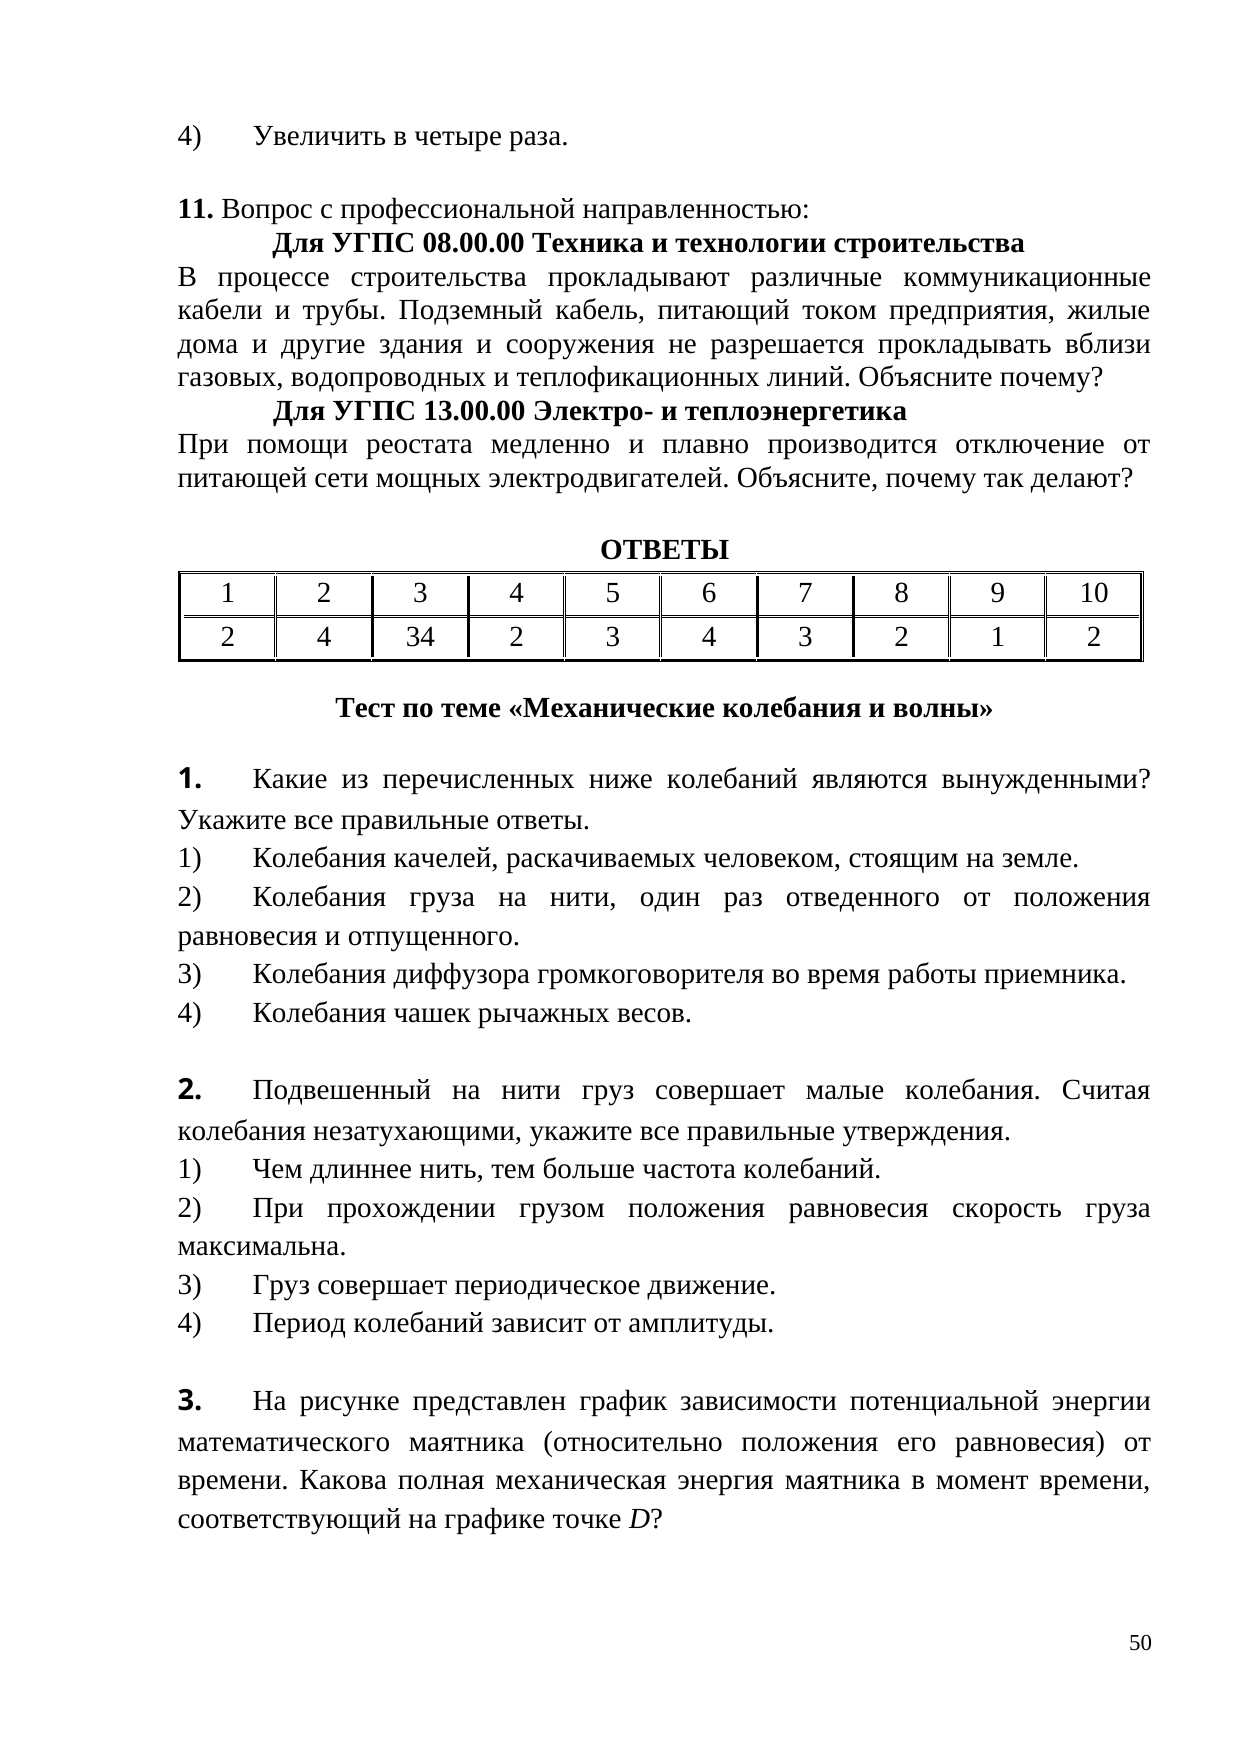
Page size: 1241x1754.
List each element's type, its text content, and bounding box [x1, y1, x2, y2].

table_header 3 [372, 574, 468, 615]
list Период колебаний зависит от амплитуды. [177, 1306, 1152, 1339]
table_cell 3 [565, 618, 661, 659]
table_header 2 [276, 572, 372, 615]
list При прохождении грузом положения равновесия скорость груза максимальна. [177, 1190, 1152, 1262]
table_header 4 [468, 574, 564, 615]
list Груз совершает периодическое движение. [177, 1267, 1152, 1301]
table_cell 34 [372, 618, 468, 659]
table_cell 2 [853, 618, 949, 659]
list Какие из перечисленных ниже колебаний являются вынужденными? Укажите все правильные ответы. [177, 757, 1152, 836]
list Колебания чашек рычажных весов. [177, 995, 1152, 1028]
table_header 8 [853, 574, 949, 615]
text Тест по теме «Механические колебания и волны» [177, 690, 1152, 724]
list Подвешенный на нити груз совершает малые колебания. Считая колебания незатухающими, укажите все правильные утверждения. [177, 1068, 1152, 1146]
text В процессе строительства прокладывают различные коммуникационные кабели и трубы. Подземный кабель, питающий током предприятия, жилые дома и другие здания и сооружения не разрешается прокладывать вблизи газовых, водопроводных и теплофикационных линий. Объясните почему? [177, 259, 1152, 393]
table_header 10 [1046, 574, 1140, 615]
table_cell 3 [757, 618, 853, 659]
table_header 1 [181, 574, 276, 615]
table_header 5 [565, 574, 661, 615]
list На рисунке представлен график зависимости потенциальной энергии математического маятника (относительно положения его равновесия) от времени. Какова полная механическая энергия маятника в момент времени, соответствующий на графике точке D? [177, 1379, 1152, 1424]
table_cell 4 [276, 618, 372, 659]
list Увеличить в четыре раза. [177, 118, 1152, 152]
list Колебания груза на нити, один раз отведенного от положения равновесия и отпущенного. [177, 879, 1152, 951]
table_header 7 [757, 574, 853, 615]
text 11. Вопрос с профессиональной направленностью: [214, 192, 1152, 225]
table_cell 1 [950, 618, 1046, 659]
text Для УГПС 13.00.00 Электро- и теплоэнергетика [177, 393, 1152, 426]
list Для УГПС 08.00.00 Техника и технологии строительства [198, 225, 1152, 259]
table_header 6 [661, 572, 757, 615]
table_cell 2 [468, 618, 564, 659]
text ОТВЕТЫ [177, 532, 1152, 566]
list На рисунке представлен график зависимости потенциальной энергии математического маятника (относительно положения его равновесия) от времени. Какова полная механическая энергия маятника в момент времени, соответствующий на графике точке D? [177, 1496, 1152, 1534]
table_cell 2 [181, 615, 276, 659]
list Колебания качелей, раскачиваемых человеком, стоящим на земле. [177, 841, 1152, 874]
list Колебания диффузора громкоговорителя во время работы приемника. [177, 956, 1152, 990]
list Чем длиннее нить, тем больше частота колебаний. [177, 1151, 1152, 1185]
text При помощи реостата медленно и плавно производится отключение от питающей сети мощных электродвигателей. Объясните, почему так делают? [177, 426, 1152, 493]
table_cell 4 [661, 618, 757, 659]
table_header 9 [950, 574, 1046, 615]
table_cell 2 [1046, 615, 1140, 659]
